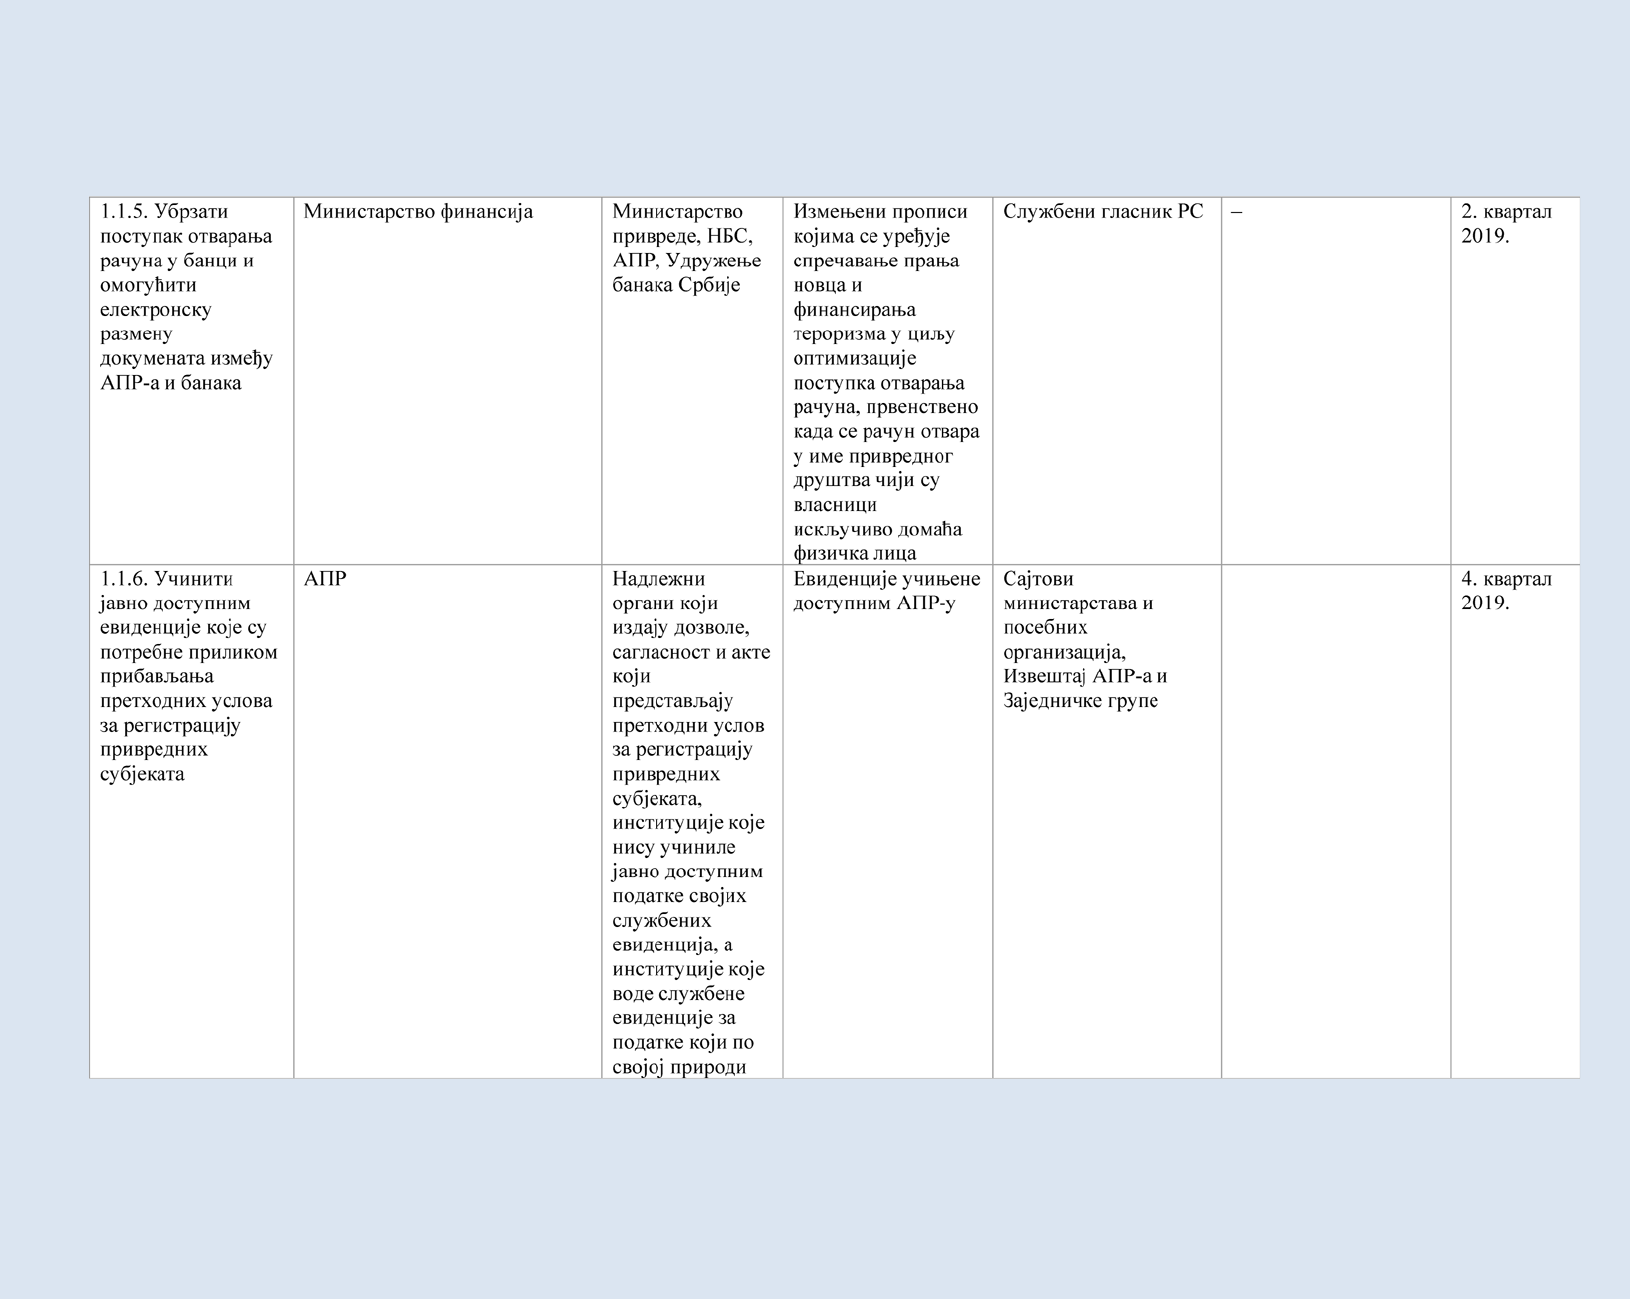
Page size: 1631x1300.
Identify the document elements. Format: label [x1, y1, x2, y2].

picture [88, 196, 1580, 1079]
